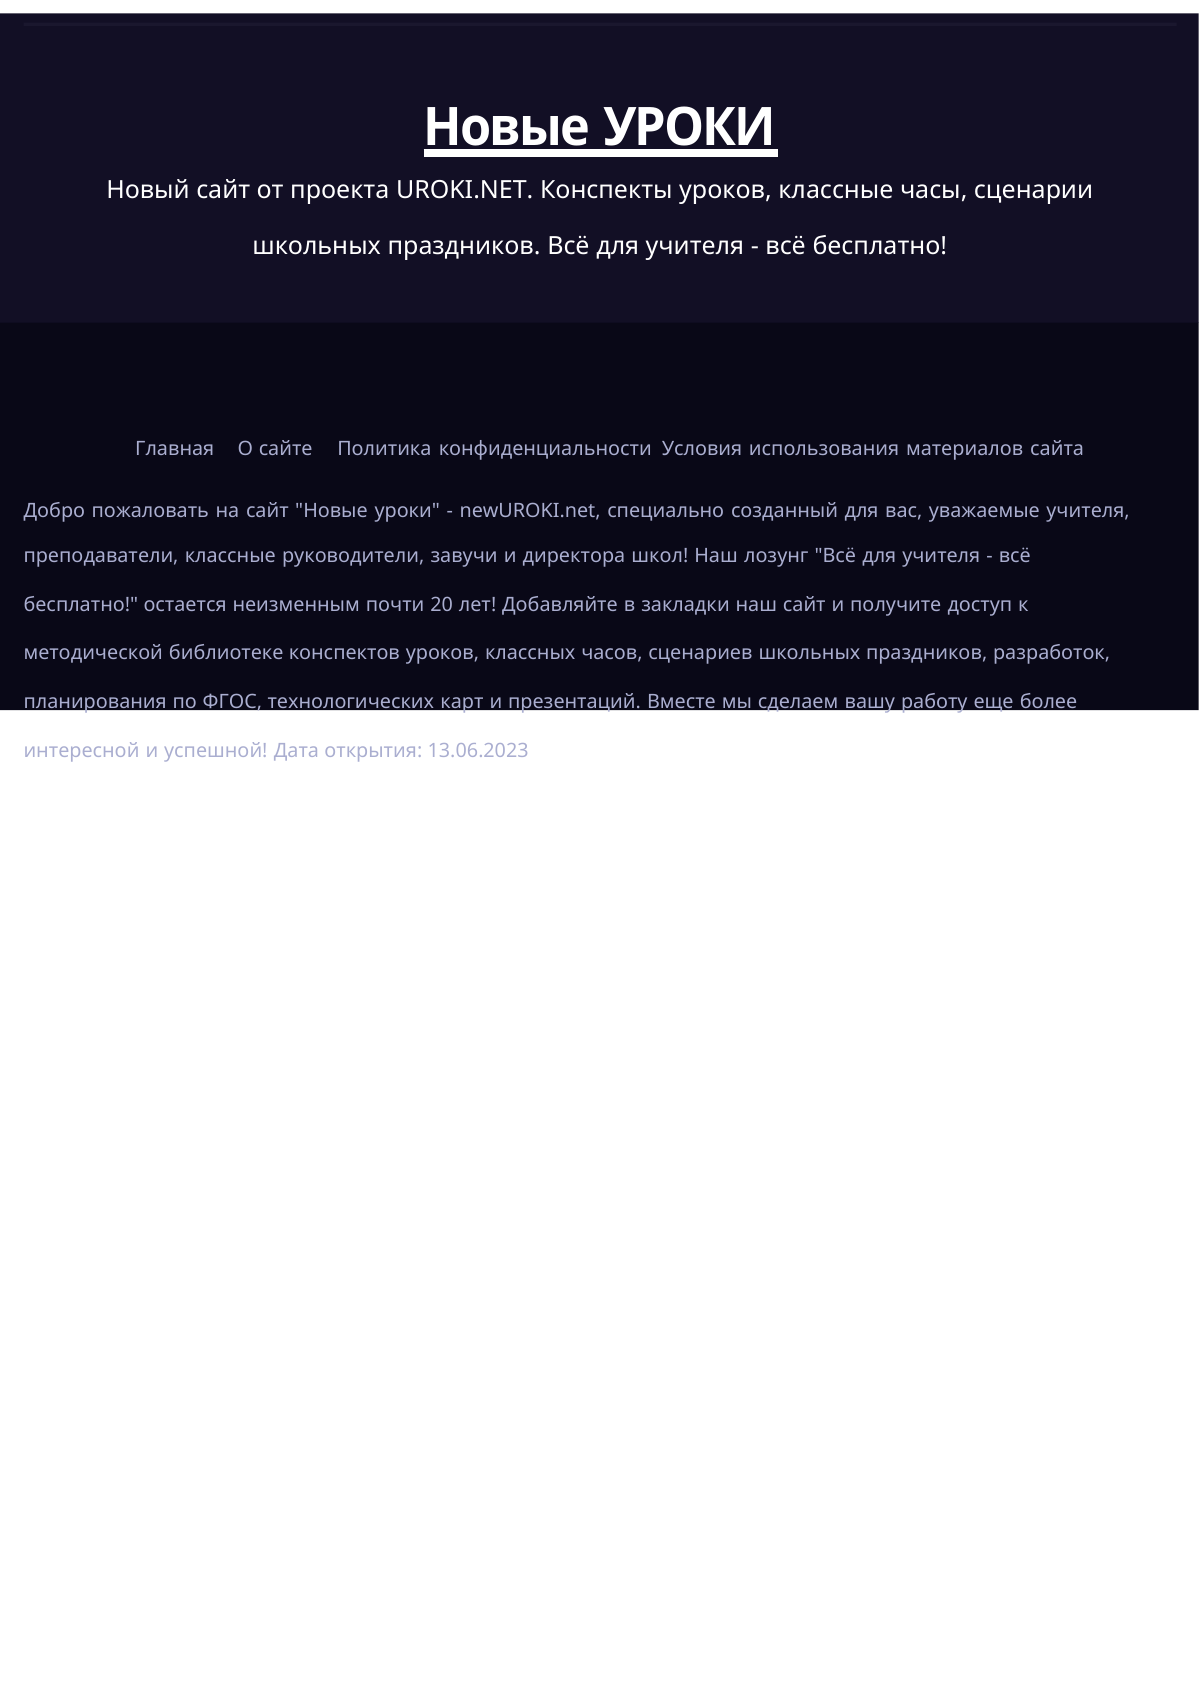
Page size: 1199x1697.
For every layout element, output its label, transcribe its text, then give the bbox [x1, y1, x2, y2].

text Новый сайт от проекта UROKI.NET. Конспекты уроков, классные часы, сценарии школьных праздников. Всё для учителя - всё бесплатно! [60, 172, 1139, 262]
text Добро пожаловать на сайт "Новые уроки" - newUROKI.net, специально созданный для вас, уважаемые учителя, [23, 496, 1199, 523]
text преподаватели, классные руководители, завучи и директора школ! Наш лозунг "Всё для учителя - всё бесплатно!" остается неизменным почти 20 лет! Добавляйте в закладки наш сайт и получите доступ к методической библиотеке конспектов уроков, классных часов, сценариев школьных праздников, разработок, планирования по ФГОС, технологических карт и презентаций. Вместе мы сделаем вашу работу еще более интересной и успешной! Дата открытия: 13.06.2023 [23, 541, 1143, 763]
text Новые УРОКИ [60, 88, 1141, 161]
text Главная О сайте Политика конфиденциальности Условия использования материалов сайта [135, 434, 1199, 461]
